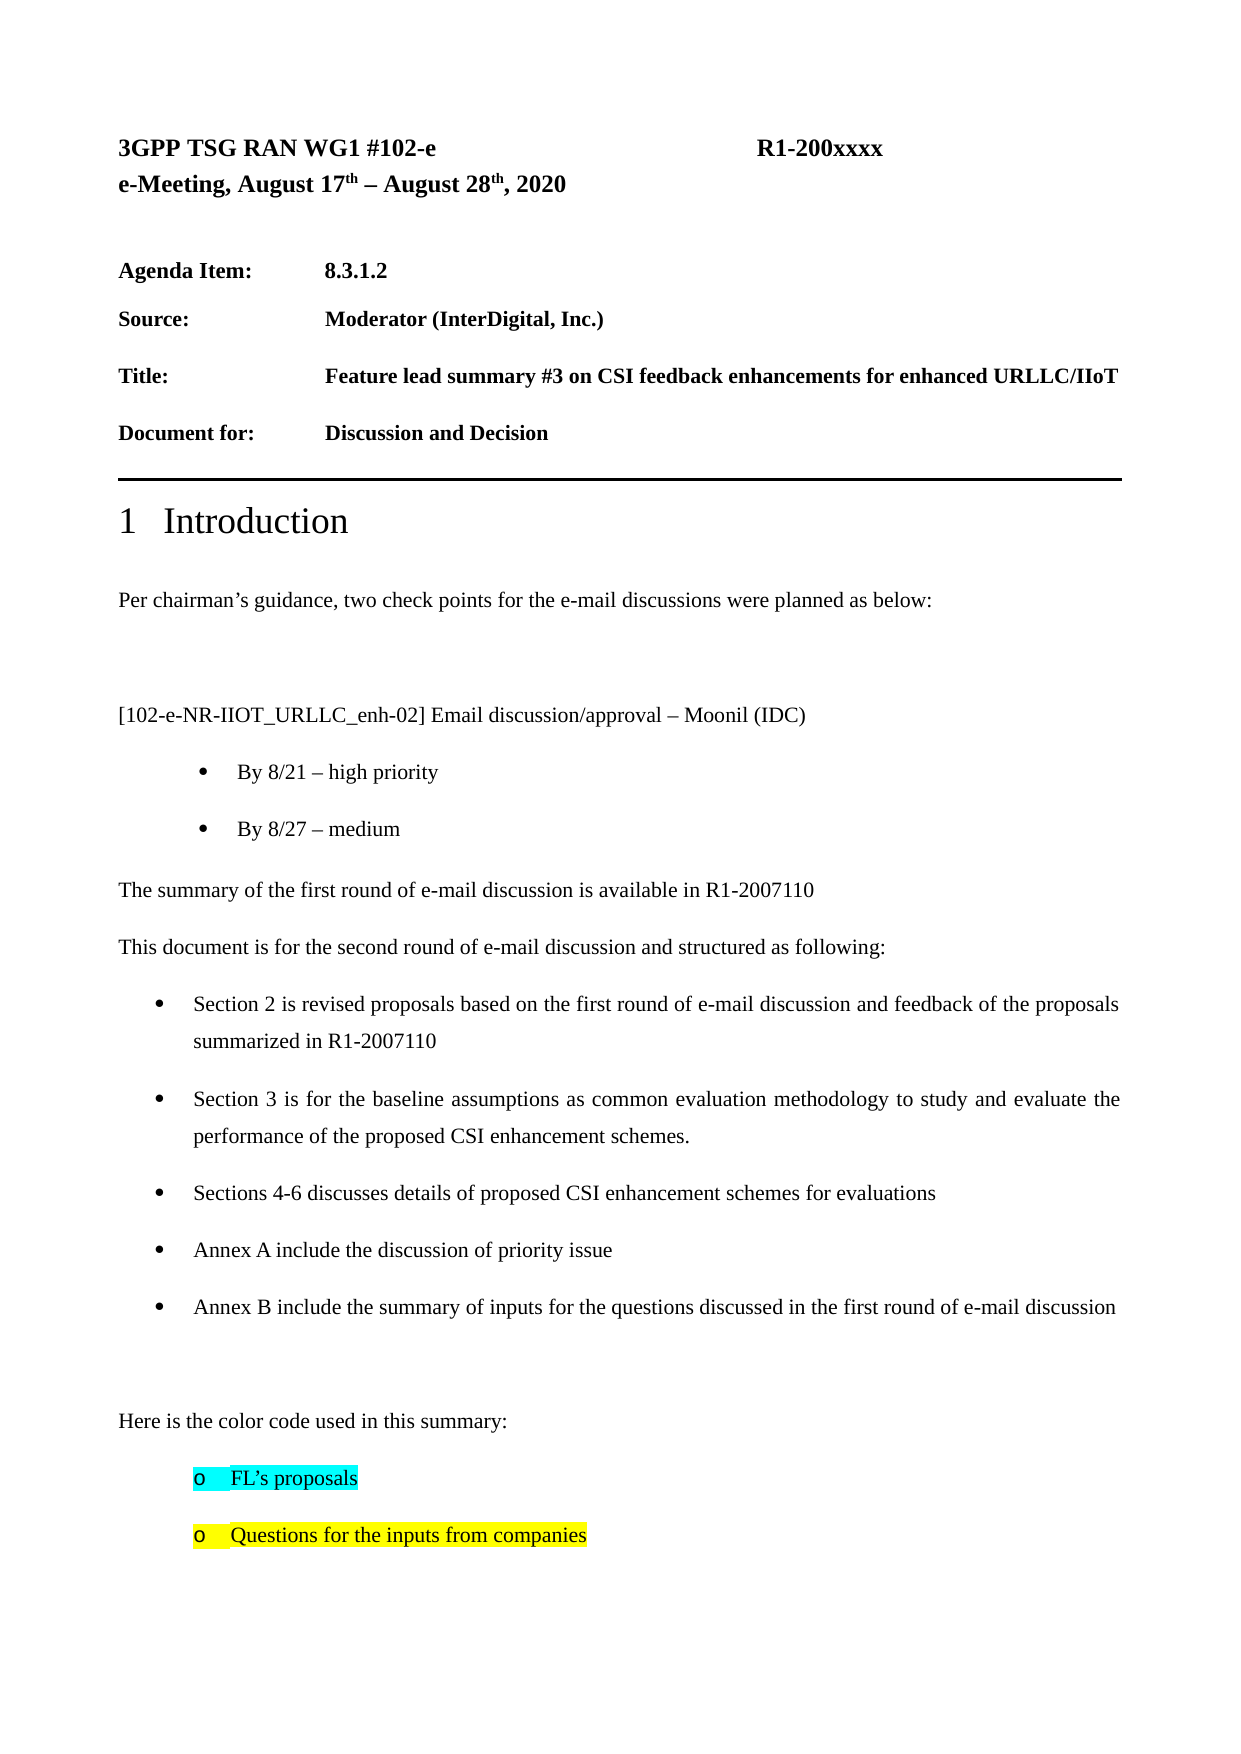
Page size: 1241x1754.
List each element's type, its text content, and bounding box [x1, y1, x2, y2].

subtitle Introduction [118, 481, 1122, 552]
text e-Meeting, August 17th – August 28th, 2020 [118, 168, 1122, 200]
text The summary of the first round of e-mail discussion is available in R1-2007110 [118, 873, 1122, 906]
list Annex A include the discussion of priority issue [156, 1233, 1122, 1266]
list Annex B include the summary of inputs for the questions discussed in the first round of e-mail discussion [156, 1291, 1122, 1323]
text Document for: Discussion and Decision [118, 417, 1122, 449]
list By 8/21 – high priority [199, 755, 1122, 788]
list Section 3 is for the baseline assumptions as common evaluation methodology to study and evaluate the performance of the proposed CSI enhancement schemes. [156, 1082, 1122, 1152]
text Per chairman’s guidance, two check points for the e-mail discussions were planned as below: [118, 584, 1122, 616]
text Agenda Item: 8.3.1.2 [118, 254, 1122, 286]
text Source: Moderator (InterDigital, Inc.) [118, 303, 1122, 335]
text Title: Feature lead summary #3 on CSI feedback enhancements for enhanced URLLC/IIoT [118, 360, 1122, 392]
list Sections 4-6 discusses details of proposed CSI enhancement schemes for evaluations [156, 1176, 1122, 1209]
text Here is the color code used in this summary: [118, 1405, 1122, 1437]
list FL’s proposals [193, 1462, 1122, 1494]
text [102-e-NR-IIOT_URLLC_enh-02] Email discussion/approval – Moonil (IDC) [118, 698, 1122, 731]
text 3GPP TSG RAN WG1 #102-e R1-200xxxx [118, 131, 1122, 163]
list By 8/27 – medium [199, 812, 1122, 845]
text This document is for the second round of e-mail discussion and structured as following: [118, 931, 1122, 963]
list Questions for the inputs from companies [193, 1519, 1122, 1552]
list Section 2 is revised proposals based on the first round of e-mail discussion and feedback of the proposals summarized in R1-2007110 [156, 988, 1122, 1057]
